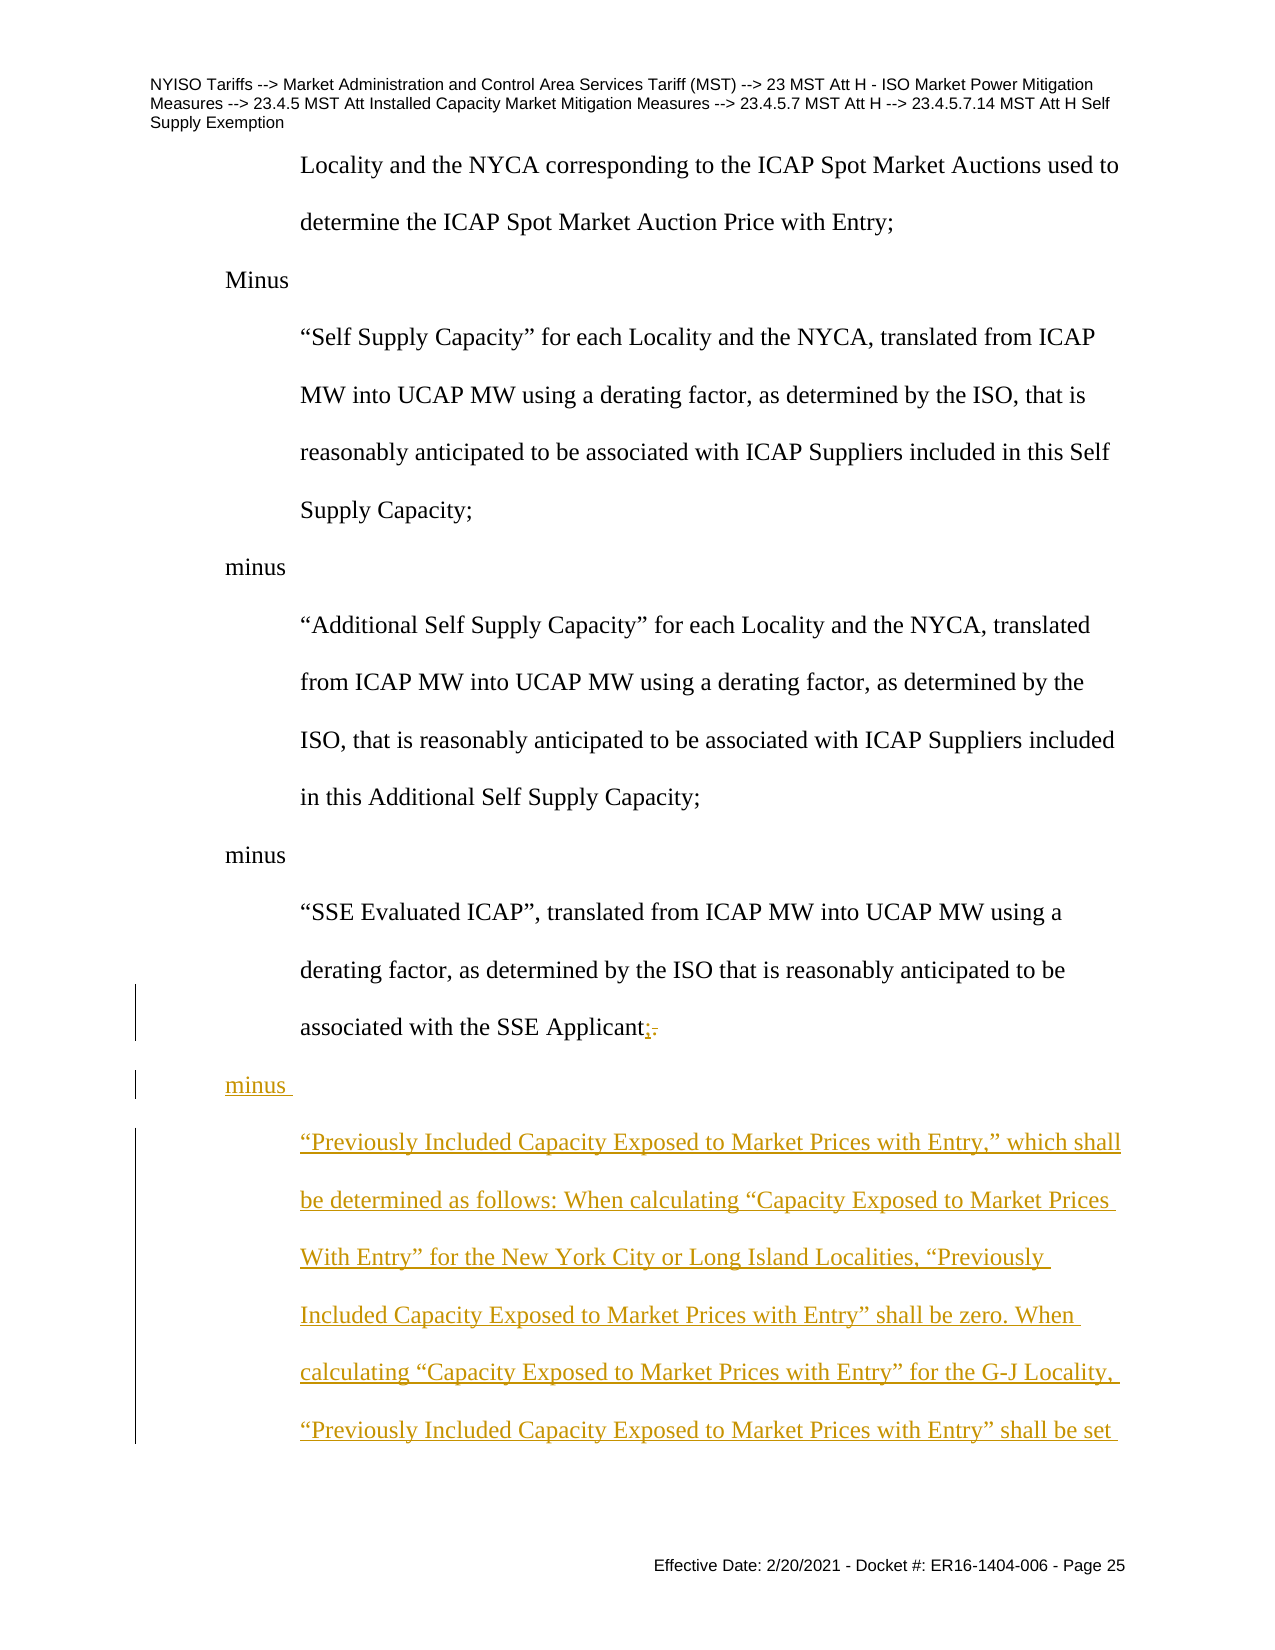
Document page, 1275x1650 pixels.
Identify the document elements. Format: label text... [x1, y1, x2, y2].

text “Self Supply Capacity” for each Locality and the NYCA, translated from ICAP MW into UCAP MW using a derating factor, as determined by the ISO, that is reasonably anticipated to be associated with ICAP Suppliers included in this Self Supply Capacity; [300, 322, 1125, 524]
text “SSE Evaluated ICAP”, translated from ICAP MW into UCAP MW using a derating factor, as determined by the ISO that is reasonably anticipated to be associated with the SSE Applicant [300, 897, 1125, 1041]
text Minus [225, 265, 1125, 294]
text “Additional Self Supply Capacity” for each Locality and the NYCA, translated from ICAP MW into UCAP MW using a derating factor, as determined by the ISO, that is reasonably anticipated to be associated with ICAP Suppliers included in this Additional Self Supply Capacity; [300, 610, 1125, 811]
text minus [225, 840, 1125, 869]
text minus [225, 552, 1125, 581]
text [300, 150, 1125, 236]
